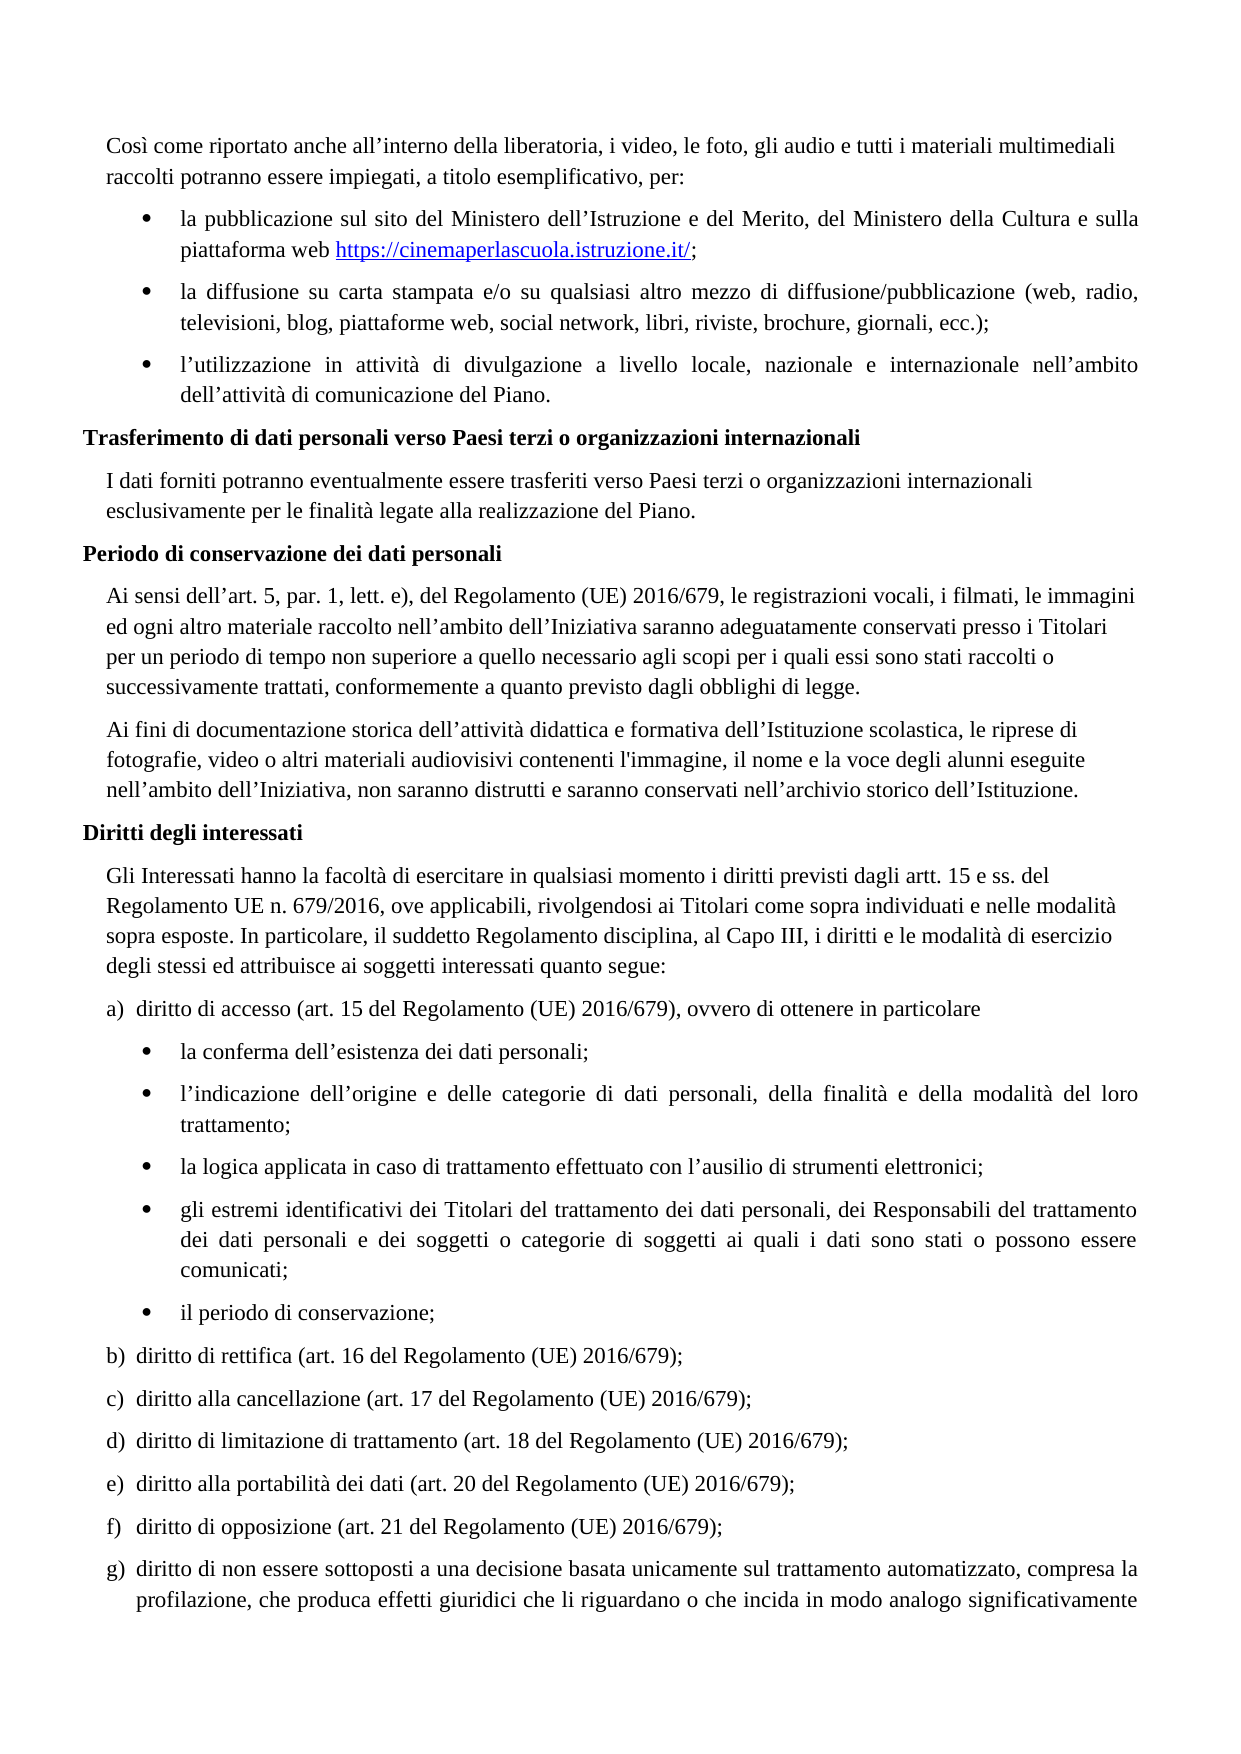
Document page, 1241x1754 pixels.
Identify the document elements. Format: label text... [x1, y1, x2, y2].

list la logica applicata in caso di trattamento effettuato con l’ausilio di strumenti elettronici; [143, 1153, 1139, 1180]
text Ai fini di documentazione storica dell’attività didattica e formativa dell’Istituzione scolastica, le riprese di fotografie, video o altri materiali audiovisivi contenenti l'immagine, il nome e la voce degli alunni eseguite nell’ambito dell’Iniziativa, non saranno distrutti e saranno conservati nell’archivio storico dell’Istituzione. [106, 716, 1140, 803]
list diritto di limitazione di trattamento (art. 18 del Regolamento (UE) 2016/679); [106, 1427, 1139, 1454]
subtitle Periodo di conservazione dei dati personali [83, 540, 1140, 566]
list gli estremi identificativi dei Titolari del trattamento dei dati personali, dei Responsabili del trattamento dei dati personali e dei soggetti o categorie di soggetti ai quali i dati sono stati o possono essere comunicati; [143, 1196, 1139, 1283]
subtitle Trasferimento di dati personali verso Paesi terzi o organizzazioni internazionali [83, 424, 1140, 451]
list la diffusione su carta stampata e/o su qualsiasi altro mezzo di diffusione/pubblicazione (web, radio, televisioni, blog, piattaforme web, social network, libri, riviste, brochure, giornali, ecc.); [143, 278, 1140, 335]
text I dati forniti potranno eventualmente essere trasferiti verso Paesi terzi o organizzazioni internazionali esclusivamente per le finalità legate alla realizzazione del Piano. [106, 467, 1140, 523]
text Ai sensi dell’art. 5, par. 1, lett. e), del Regolamento (UE) 2016/679, le registrazioni vocali, i filmati, le immagini ed ogni altro materiale raccolto nell’ambito dell’Iniziativa saranno adeguatamente conservati presso i Titolari per un periodo di tempo non superiore a quello necessario agli scopi per i quali essi sono stati raccolti o successivamente trattati, conformemente a quanto previsto dagli obblighi di legge. [106, 583, 1140, 699]
list la pubblicazione sul sito del Ministero dell’Istruzione e del Merito, del Ministero della Cultura e sulla piattaforma web https://cinemaperlascuola.istruzione.it/; [143, 206, 1140, 262]
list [106, 1556, 1139, 1612]
list l’utilizzazione in attività di divulgazione a livello locale, nazionale e internazionale nell’ambito dell’attività di comunicazione del Piano. [143, 351, 1140, 408]
list la conferma dell’esistenza dei dati personali; [143, 1038, 1139, 1064]
text Così come riportato anche all’interno della liberatoria, i video, le foto, gli audio e tutti i materiali multimediali raccolti potranno essere impiegati, a titolo esemplificativo, per: [106, 133, 1140, 189]
list diritto alla cancellazione (art. 17 del Regolamento (UE) 2016/679); [106, 1385, 1139, 1411]
list diritto di rettifica (art. 16 del Regolamento (UE) 2016/679); [106, 1342, 1139, 1368]
list il periodo di conservazione; [143, 1299, 1139, 1326]
text Gli Interessati hanno la facoltà di esercitare in qualsiasi momento i diritti previsti dagli artt. 15 e ss. del Regolamento UE n. 679/2016, ove applicabili, rivolgendosi ai Titolari come sopra individuati e nelle modalità sopra esposte. In particolare, il suddetto Regolamento disciplina, al Capo III, i diritti e le modalità di esercizio degli stessi ed attribuisce ai soggetti interessati quanto segue: [106, 862, 1140, 979]
list diritto di accesso (art. 15 del Regolamento (UE) 2016/679), ovvero di ottenere in particolare [106, 995, 1139, 1021]
subtitle Diritti degli interessati [83, 819, 1140, 845]
list l’indicazione dell’origine e delle categorie di dati personali, della finalità e della modalità del loro trattamento; [143, 1081, 1139, 1137]
list diritto di opposizione (art. 21 del Regolamento (UE) 2016/679); [106, 1513, 1139, 1539]
list diritto alla portabilità dei dati (art. 20 del Regolamento (UE) 2016/679); [106, 1470, 1139, 1496]
